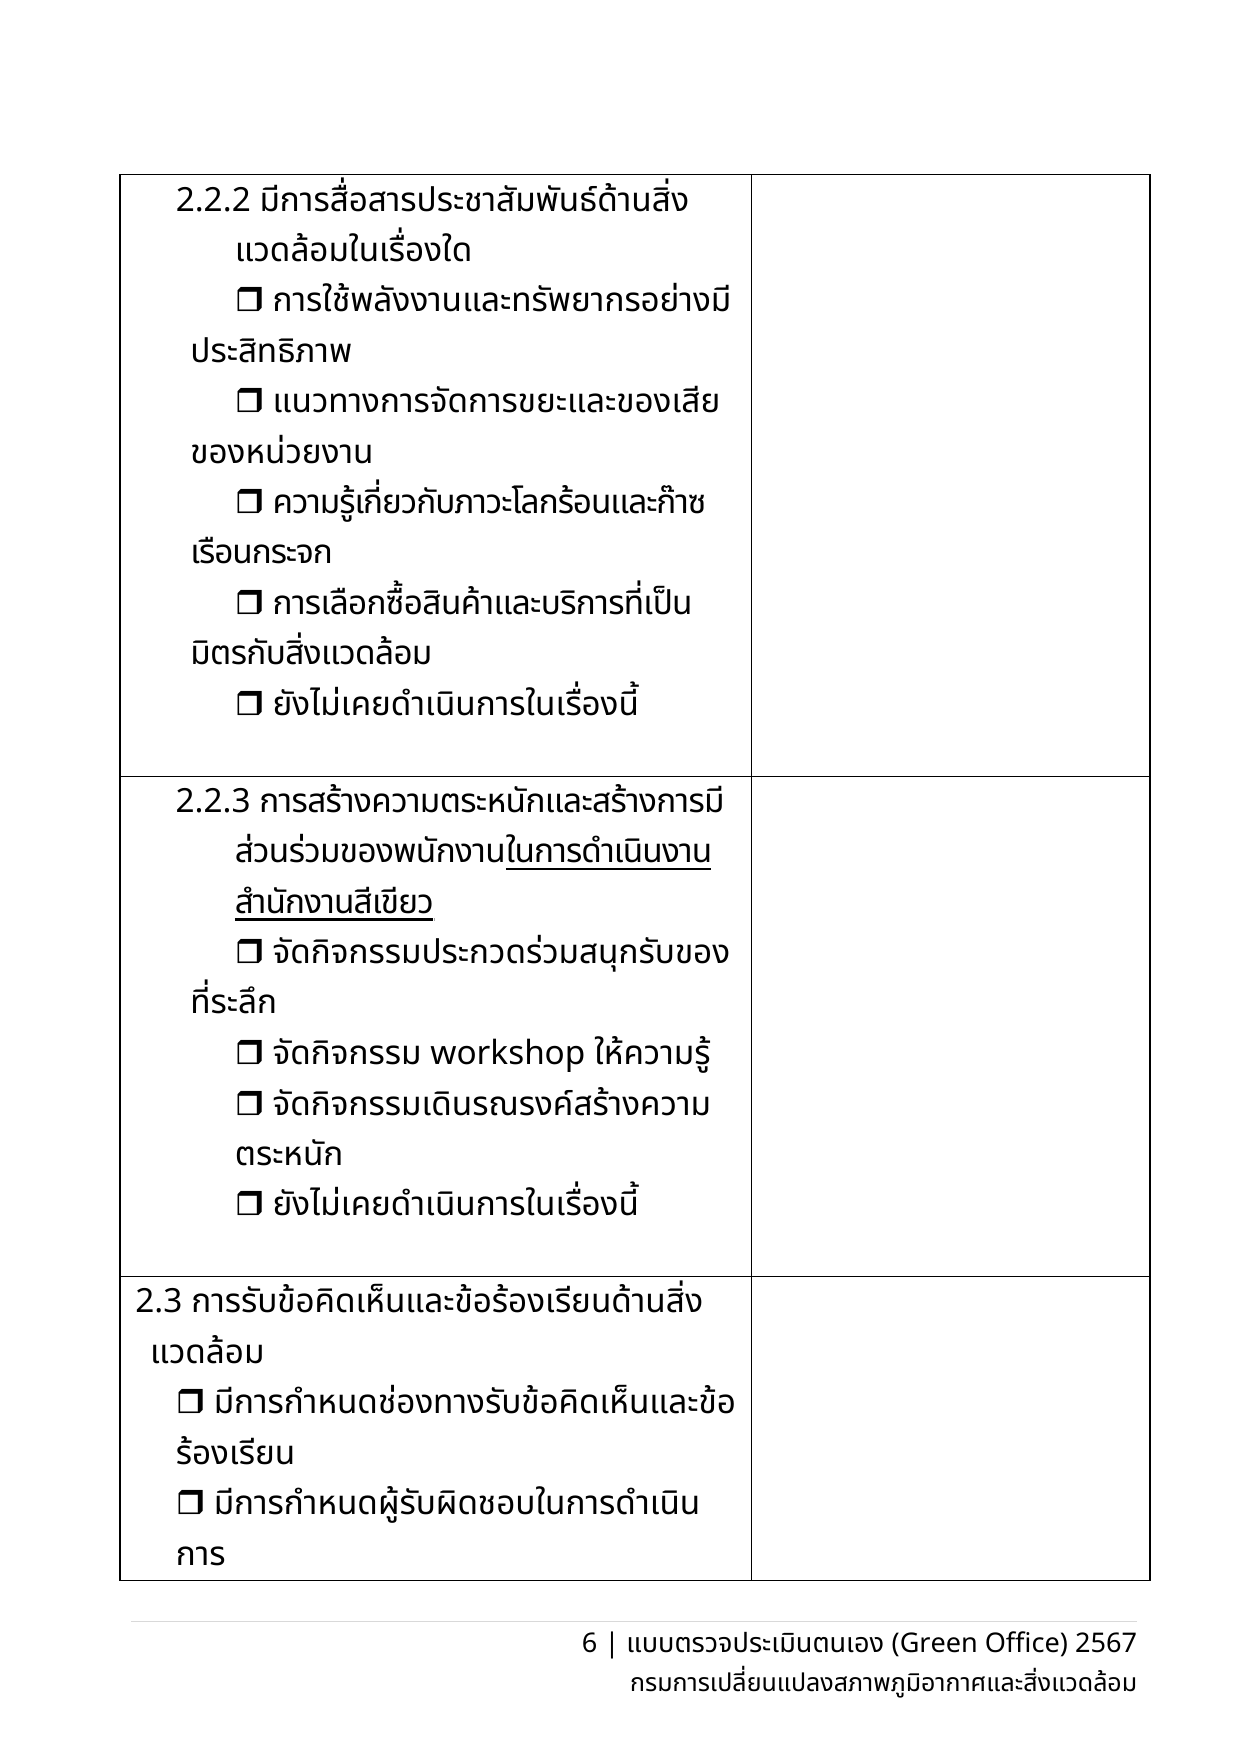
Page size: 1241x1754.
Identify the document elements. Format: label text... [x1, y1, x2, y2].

table_cell 2.2.3 การสร้างความตระหนักและสร้างการมีส่วนร่วมของพนักงานในการดำเนินงานสำนักงานสีเขียว จัดกิจกรรมประกวดร่วมสนุกรับของที่ระลึก จัดกิจกรรม workshop ให้ความรู้ จัดกิจกรรมเดินรณรงค์สร้างความตระหนัก ยังไม่เคยดำเนินการในเรื่องนี้ [121, 777, 751, 1276]
table_cell 2.2.2 มีการสื่อสารประชาสัมพันธ์ด้านสิ่งแวดล้อมในเรื่องใด การใช้พลังงานและทรัพยากรอย่างมีประสิทธิภาพ แนวทางการจัดการขยะและของเสียของหน่วยงาน ความรู้เกี่ยวกับภาวะโลกร้อนและก๊าซเรือนกระจก การเลือกซื้อสินค้าและบริการที่เป็นมิตรกับสิ่งแวดล้อม ยังไม่เคยดำเนินการในเรื่องนี้ [121, 175, 751, 776]
table_cell [752, 175, 1149, 776]
table_cell [752, 777, 1149, 1276]
table_cell [752, 1277, 1149, 1580]
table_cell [121, 1277, 751, 1580]
